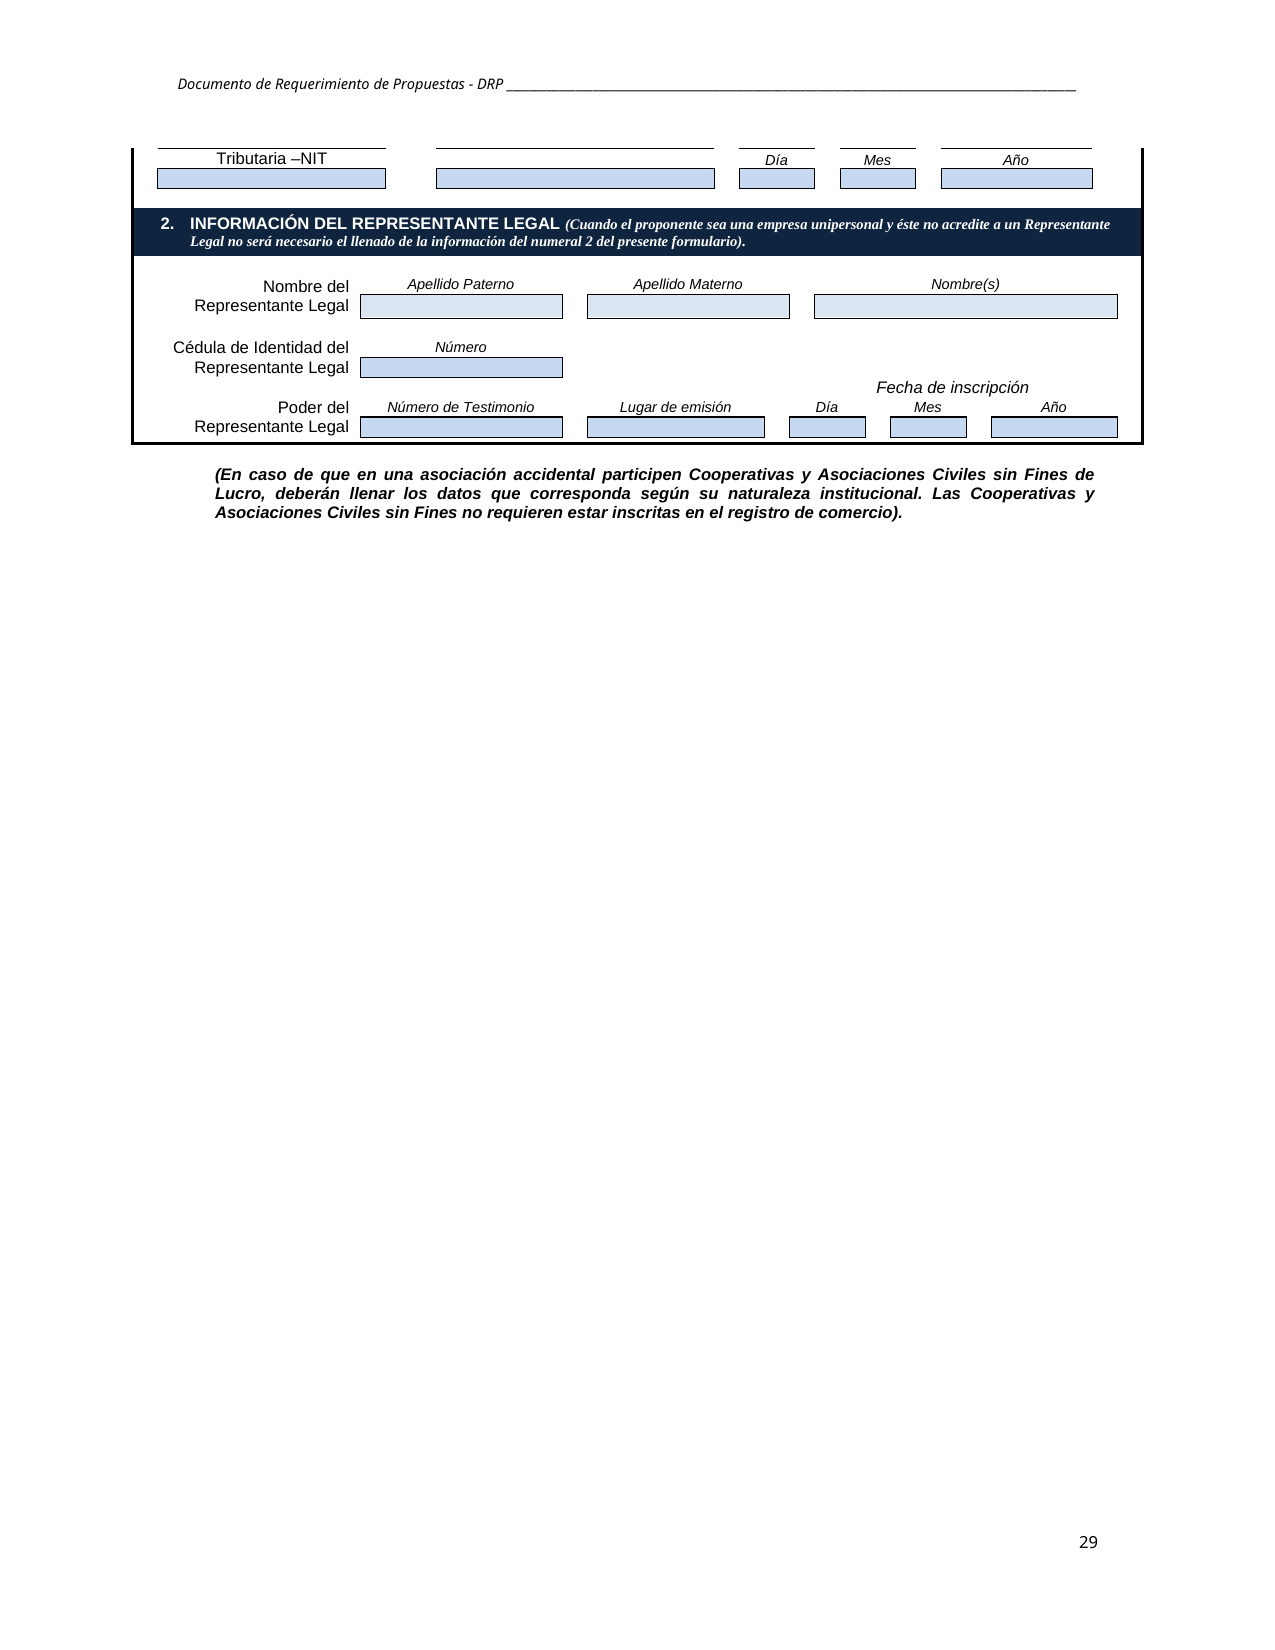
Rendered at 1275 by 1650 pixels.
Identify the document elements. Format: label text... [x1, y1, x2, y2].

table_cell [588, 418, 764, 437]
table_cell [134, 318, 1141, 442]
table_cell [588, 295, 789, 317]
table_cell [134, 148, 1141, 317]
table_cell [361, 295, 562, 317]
text (En caso de que en una asociación accidental participen Cooperativas y Asociaciones Civiles sin Fines de Lucro, deberán llenar los datos que corresponda según su naturaleza institucional. Las Cooperativas y Asociaciones Civiles sin Fines no requieren estar inscritas en el registro de comercio). [215, 464, 1098, 522]
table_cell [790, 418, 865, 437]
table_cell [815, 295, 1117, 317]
